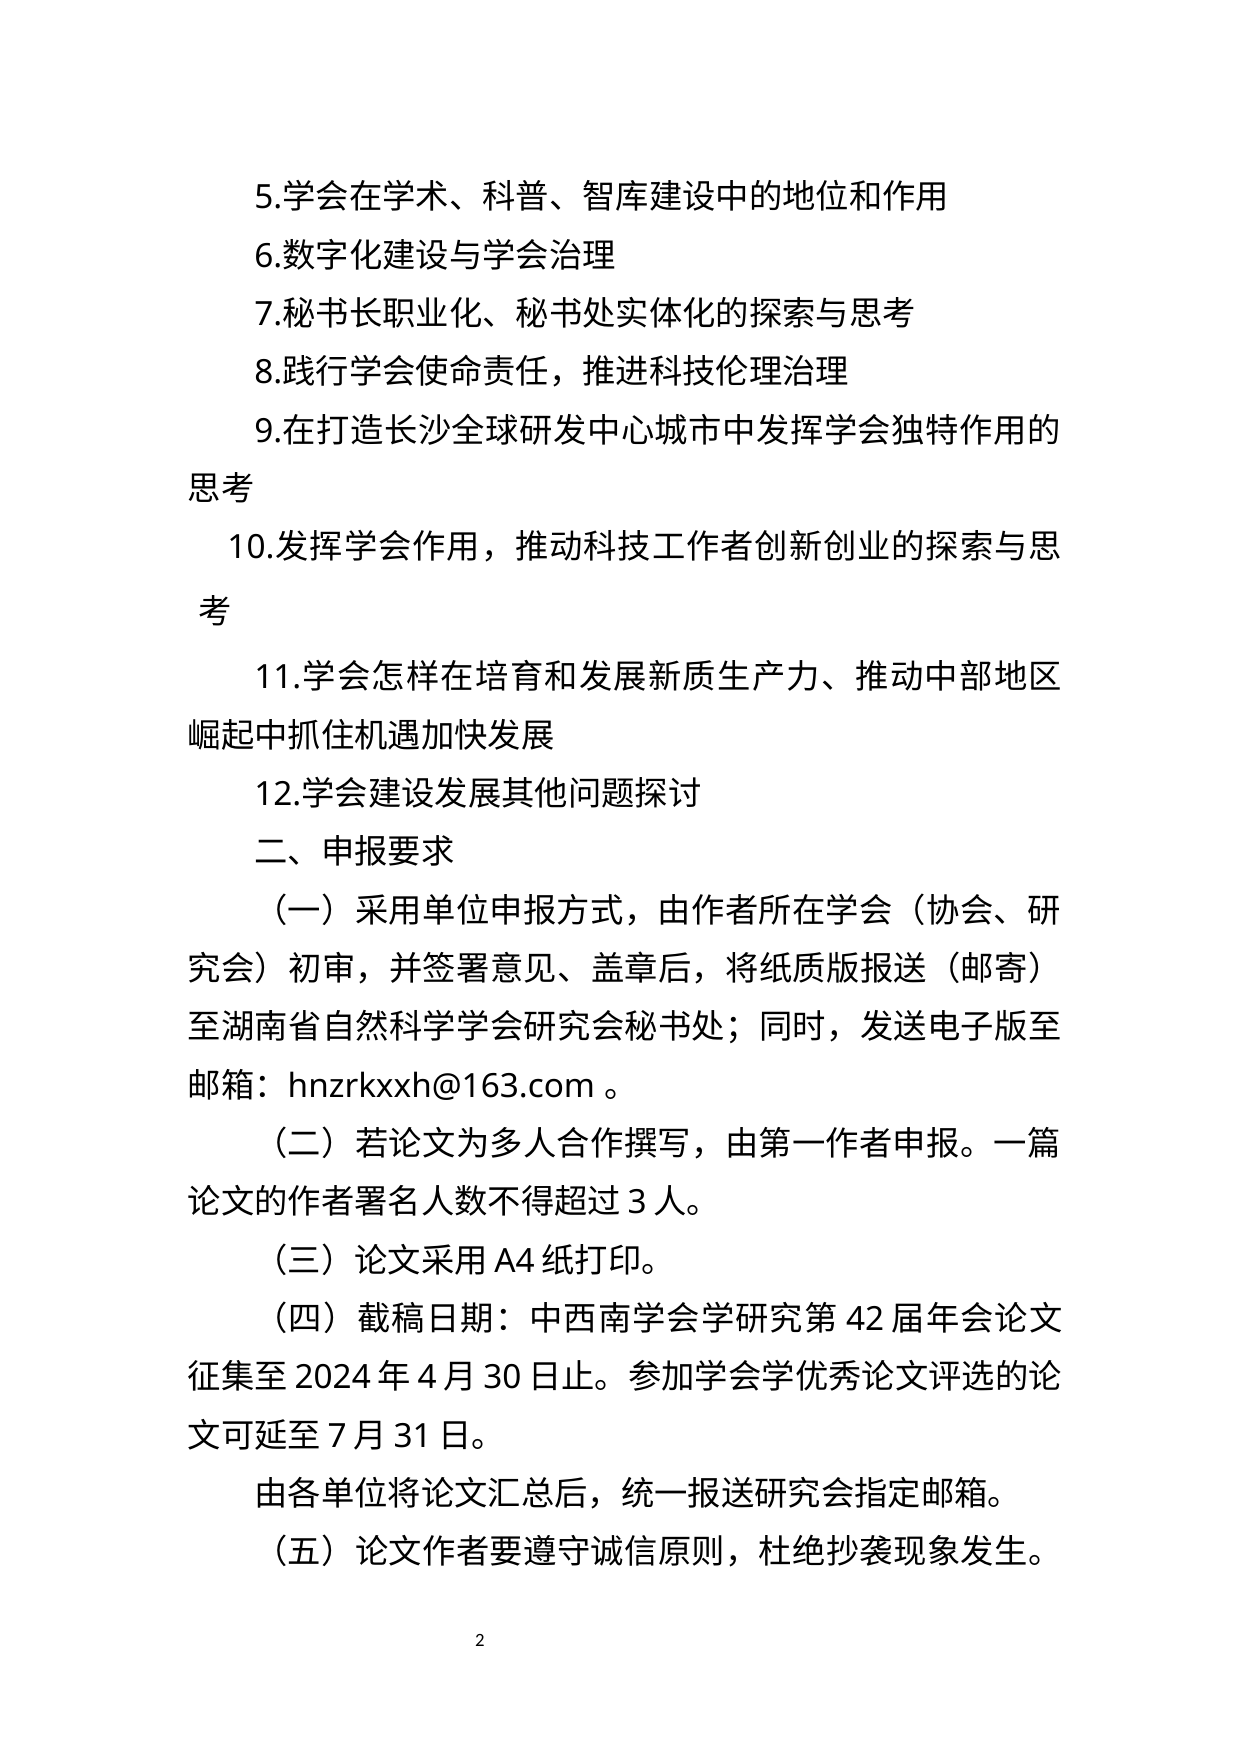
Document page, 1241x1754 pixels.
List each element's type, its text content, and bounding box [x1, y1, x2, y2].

text 5.学会在学术、科普、智库建设中的地位和作用 [187, 162, 1062, 220]
text （一）采用单位申报方式，由作者所在学会（协会、研究会）初审，并签署意见、盖章后，将纸质版报送（邮寄）至湖南省自然科学学会研究会秘书处；同时，发送电子版至邮箱：hnzrkxxh@163.com 。 [187, 875, 1062, 1109]
text 7.秘书长职业化、秘书处实体化的探索与思考 [187, 279, 1062, 337]
text 二、申报要求 [187, 817, 1062, 875]
text （二）若论文为多人合作撰写，由第一作者申报。一篇论文的作者署名人数不得超过3人。 [187, 1109, 1062, 1225]
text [187, 1517, 1062, 1575]
text 12.学会建设发展其他问题探讨 [187, 759, 1062, 817]
text 6.数字化建设与学会治理 [187, 220, 1062, 279]
text 由各单位将论文汇总后，统一报送研究会指定邮箱。 [187, 1459, 1062, 1517]
text （四）截稿日期：中西南学会学研究第42届年会论文征集至2024年4月30日止。参加学会学优秀论文评选的论文可延至7月31日。 [187, 1284, 1062, 1459]
text 8.践行学会使命责任，推进科技伦理治理 [187, 337, 1062, 395]
text 11.学会怎样在培育和发展新质生产力、推动中部地区崛起中抓住机遇加快发展 [187, 642, 1062, 759]
subtitle 10.发挥学会作用，推动科技工作者创新创业的探索与思考 [198, 512, 1062, 642]
text 9.在打造长沙全球研发中心城市中发挥学会独特作用的思考 [187, 395, 1062, 512]
text （三）论文采用A4纸打印。 [187, 1225, 1062, 1284]
